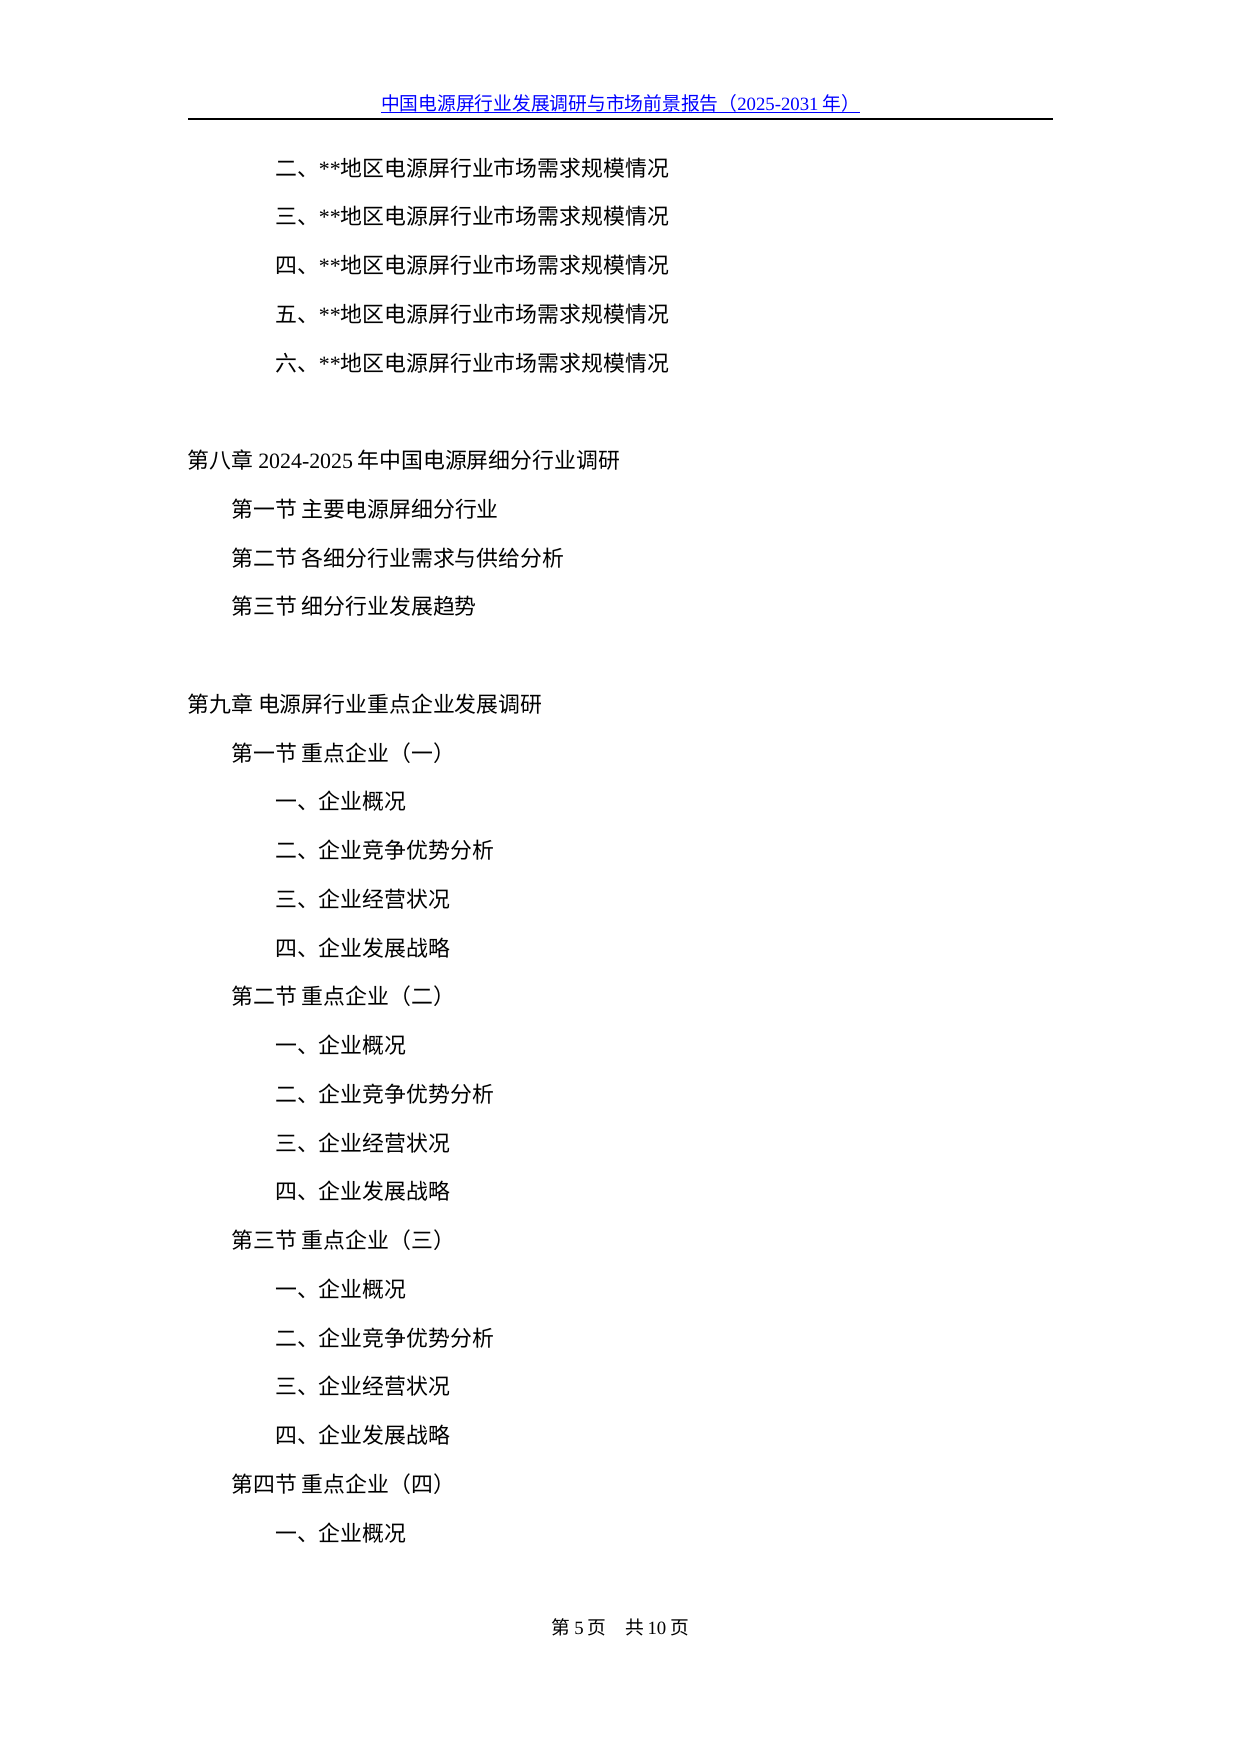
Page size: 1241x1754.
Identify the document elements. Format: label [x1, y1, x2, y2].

text [187, 150, 1053, 1548]
